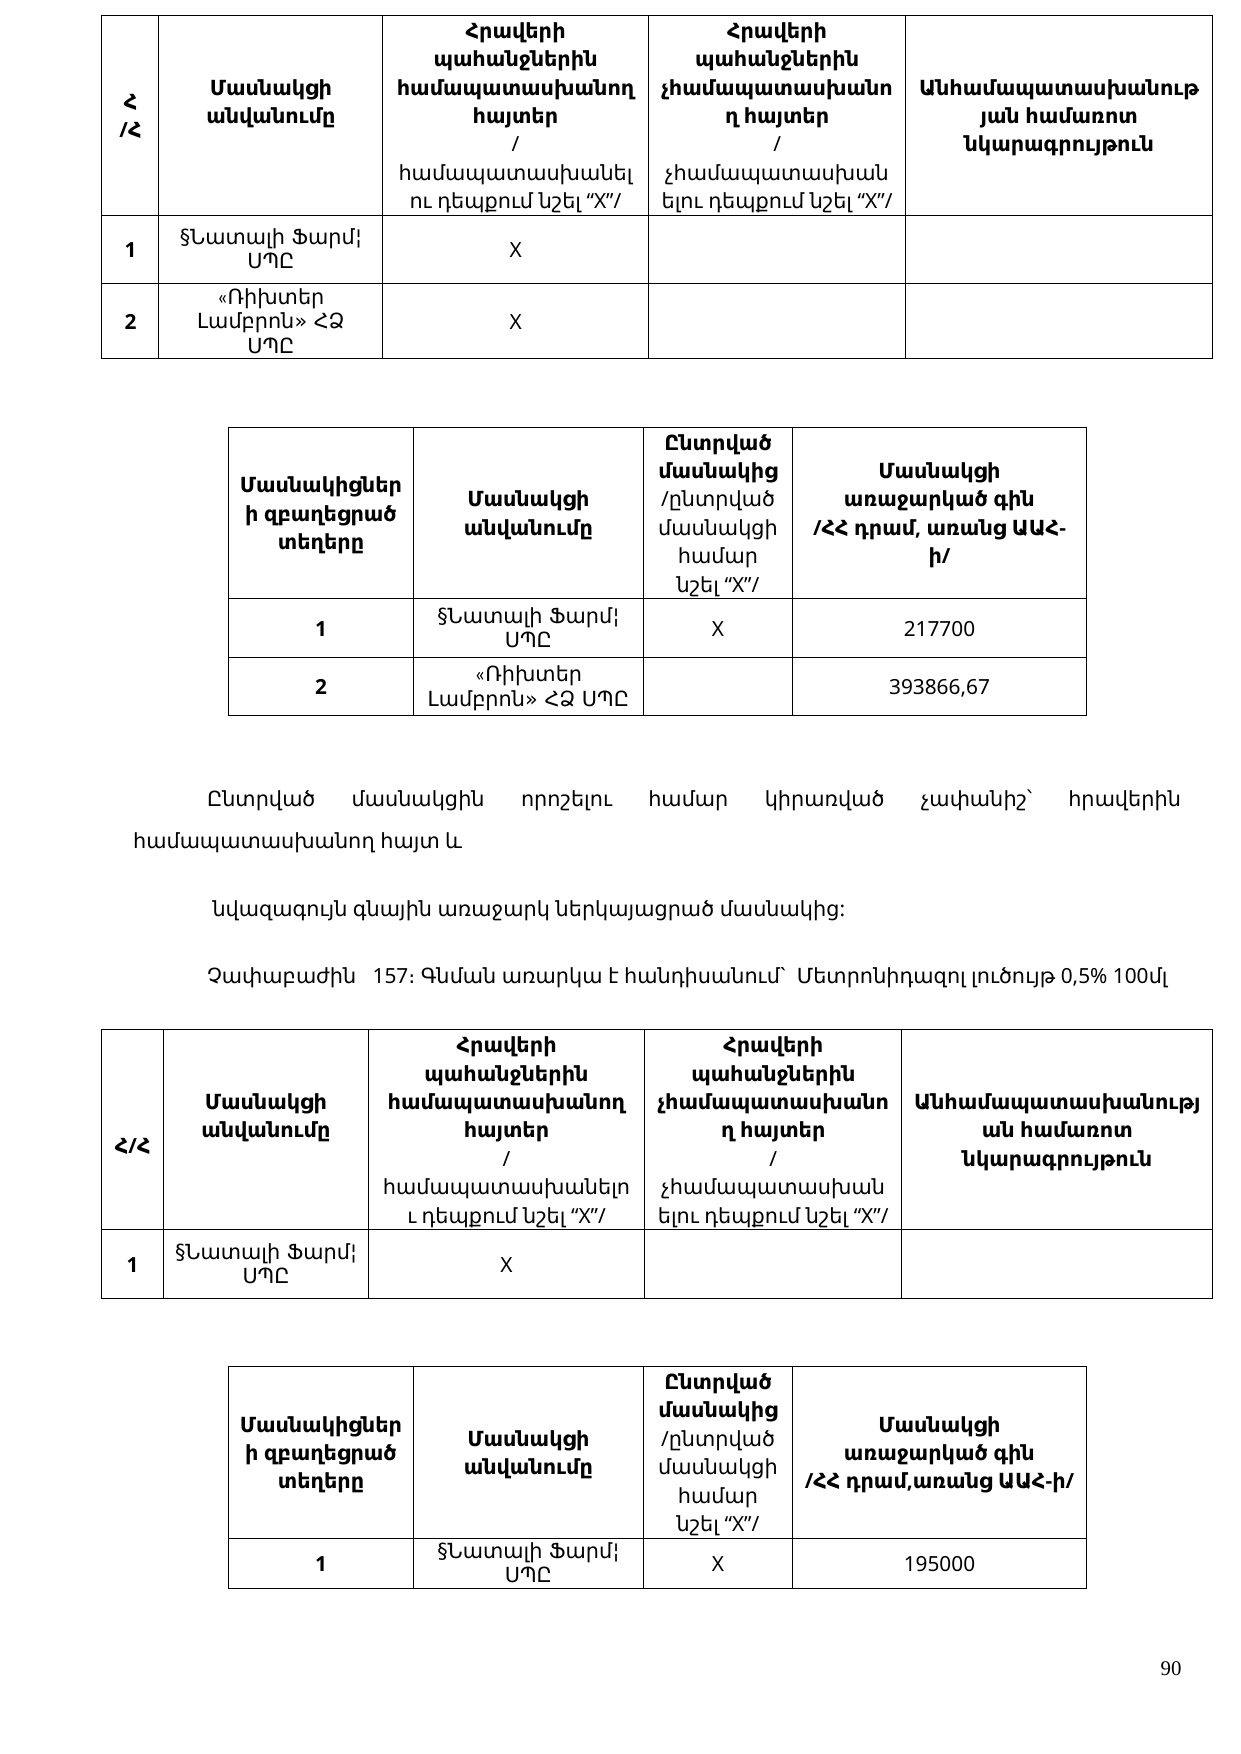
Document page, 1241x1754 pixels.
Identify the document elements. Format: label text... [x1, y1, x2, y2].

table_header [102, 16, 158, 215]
text Ընտրված մասնակցին որոշելու համար կիրառված չափանիշ՝ հրավերին համապատասխանող հայտ և [133, 784, 1181, 855]
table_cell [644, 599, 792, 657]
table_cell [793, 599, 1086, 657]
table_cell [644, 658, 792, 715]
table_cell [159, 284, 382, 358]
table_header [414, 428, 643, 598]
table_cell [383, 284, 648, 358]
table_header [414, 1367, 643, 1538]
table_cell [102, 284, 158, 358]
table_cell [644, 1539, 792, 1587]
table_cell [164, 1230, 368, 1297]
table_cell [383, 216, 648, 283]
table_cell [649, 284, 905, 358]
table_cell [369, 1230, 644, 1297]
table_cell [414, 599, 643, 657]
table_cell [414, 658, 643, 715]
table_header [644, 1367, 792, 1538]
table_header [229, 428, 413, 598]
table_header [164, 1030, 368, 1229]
text Չափաբաժին 157։ Գնման առարկա է հանդիսանում` Մետրոնիդազոլ լուծույթ 0,5% 100մլ [133, 962, 1181, 990]
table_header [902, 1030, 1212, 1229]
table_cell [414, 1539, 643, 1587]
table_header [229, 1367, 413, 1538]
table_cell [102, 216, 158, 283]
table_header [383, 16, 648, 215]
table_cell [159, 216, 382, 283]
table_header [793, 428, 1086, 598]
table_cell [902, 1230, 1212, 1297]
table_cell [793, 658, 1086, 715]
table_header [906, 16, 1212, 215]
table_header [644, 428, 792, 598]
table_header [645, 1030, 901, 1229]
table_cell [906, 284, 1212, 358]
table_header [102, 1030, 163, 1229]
text նվազագույն գնային առաջարկ ներկայացրած մասնակից: [133, 894, 1181, 922]
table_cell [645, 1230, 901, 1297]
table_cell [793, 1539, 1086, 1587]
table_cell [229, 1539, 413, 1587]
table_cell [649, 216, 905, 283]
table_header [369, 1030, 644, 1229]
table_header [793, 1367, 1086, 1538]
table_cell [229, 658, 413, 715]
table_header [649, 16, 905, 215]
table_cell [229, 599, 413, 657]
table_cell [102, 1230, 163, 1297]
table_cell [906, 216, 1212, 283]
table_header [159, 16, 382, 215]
